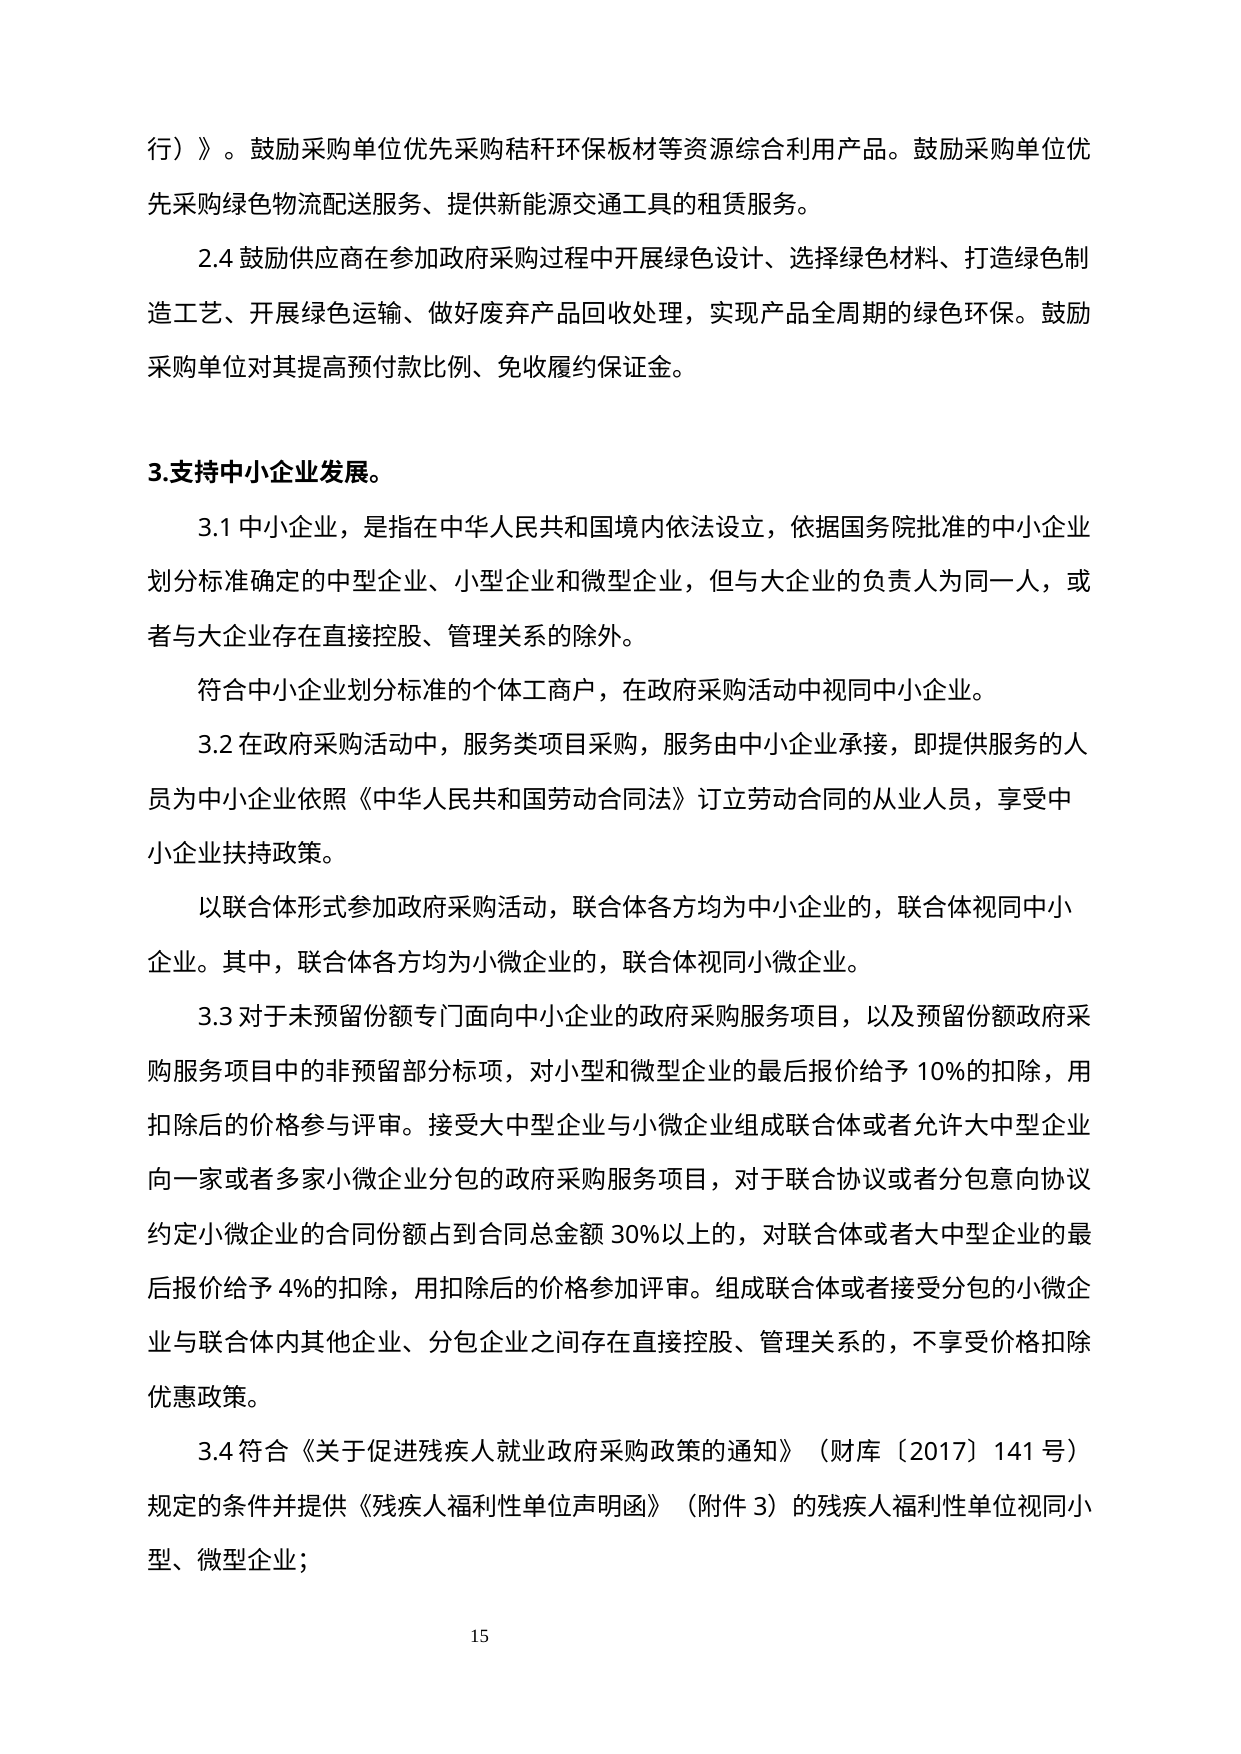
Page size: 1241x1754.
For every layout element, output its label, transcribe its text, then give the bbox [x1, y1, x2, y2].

text 以联合体形式参加政府采购活动，联合体各方均为中小企业的，联合体视同中小企业。其中，联合体各方均为小微企业的，联合体视同小微企业。 [148, 888, 1092, 978]
text 3.1中小企业，是指在中华人民共和国境内依法设立，依据国务院批准的中小企业划分标准确定的中型企业、小型企业和微型企业，但与大企业的负责人为同一人，或者与大企业存在直接控股、管理关系的除外。 [148, 507, 1092, 652]
text 2.4 鼓励供应商在参加政府采购过程中开展绿色设计、选择绿色材料、打造绿色制造工艺、开展绿色运输、做好废弃产品回收处理，实现产品全周期的绿色环保。鼓励采购单位对其提高预付款比例、免收履约保证金。 [148, 239, 1092, 384]
text 3.支持中小企业发展。 [148, 453, 1092, 489]
text 符合中小企业划分标准的个体工商户，在政府采购活动中视同中小企业。 [148, 670, 1092, 707]
text 3.2在政府采购活动中，服务类项目采购，服务由中小企业承接，即提供服务的人员为中小企业依照《中华人民共和国劳动合同法》订立劳动合同的从业人员，享受中小企业扶持政策。 [148, 725, 1092, 870]
text 3.4符合《关于促进残疾人就业政府采购政策的通知》（财库〔2017〕141号）规定的条件并提供《残疾人福利性单位声明函》（附件3）的残疾人福利性单位视同小型、微型企业； [148, 1432, 1092, 1577]
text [148, 130, 1092, 221]
text 3.3对于未预留份额专门面向中小企业的政府采购服务项目，以及预留份额政府采购服务项目中的非预留部分标项，对小型和微型企业的最后报价给予10%的扣除，用扣除后的价格参与评审。接受大中型企业与小微企业组成联合体或者允许大中型企业向一家或者多家小微企业分包的政府采购服务项目，对于联合协议或者分包意向协议约定小微企业的合同份额占到合同总金额30%以上的，对联合体或者大中型企业的最后报价给予4%的扣除，用扣除后的价格参加评审。组成联合体或者接受分包的小微企业与联合体内其他企业、分包企业之间存在直接控股、管理关系的，不享受价格扣除优惠政策。 [148, 997, 1092, 1413]
